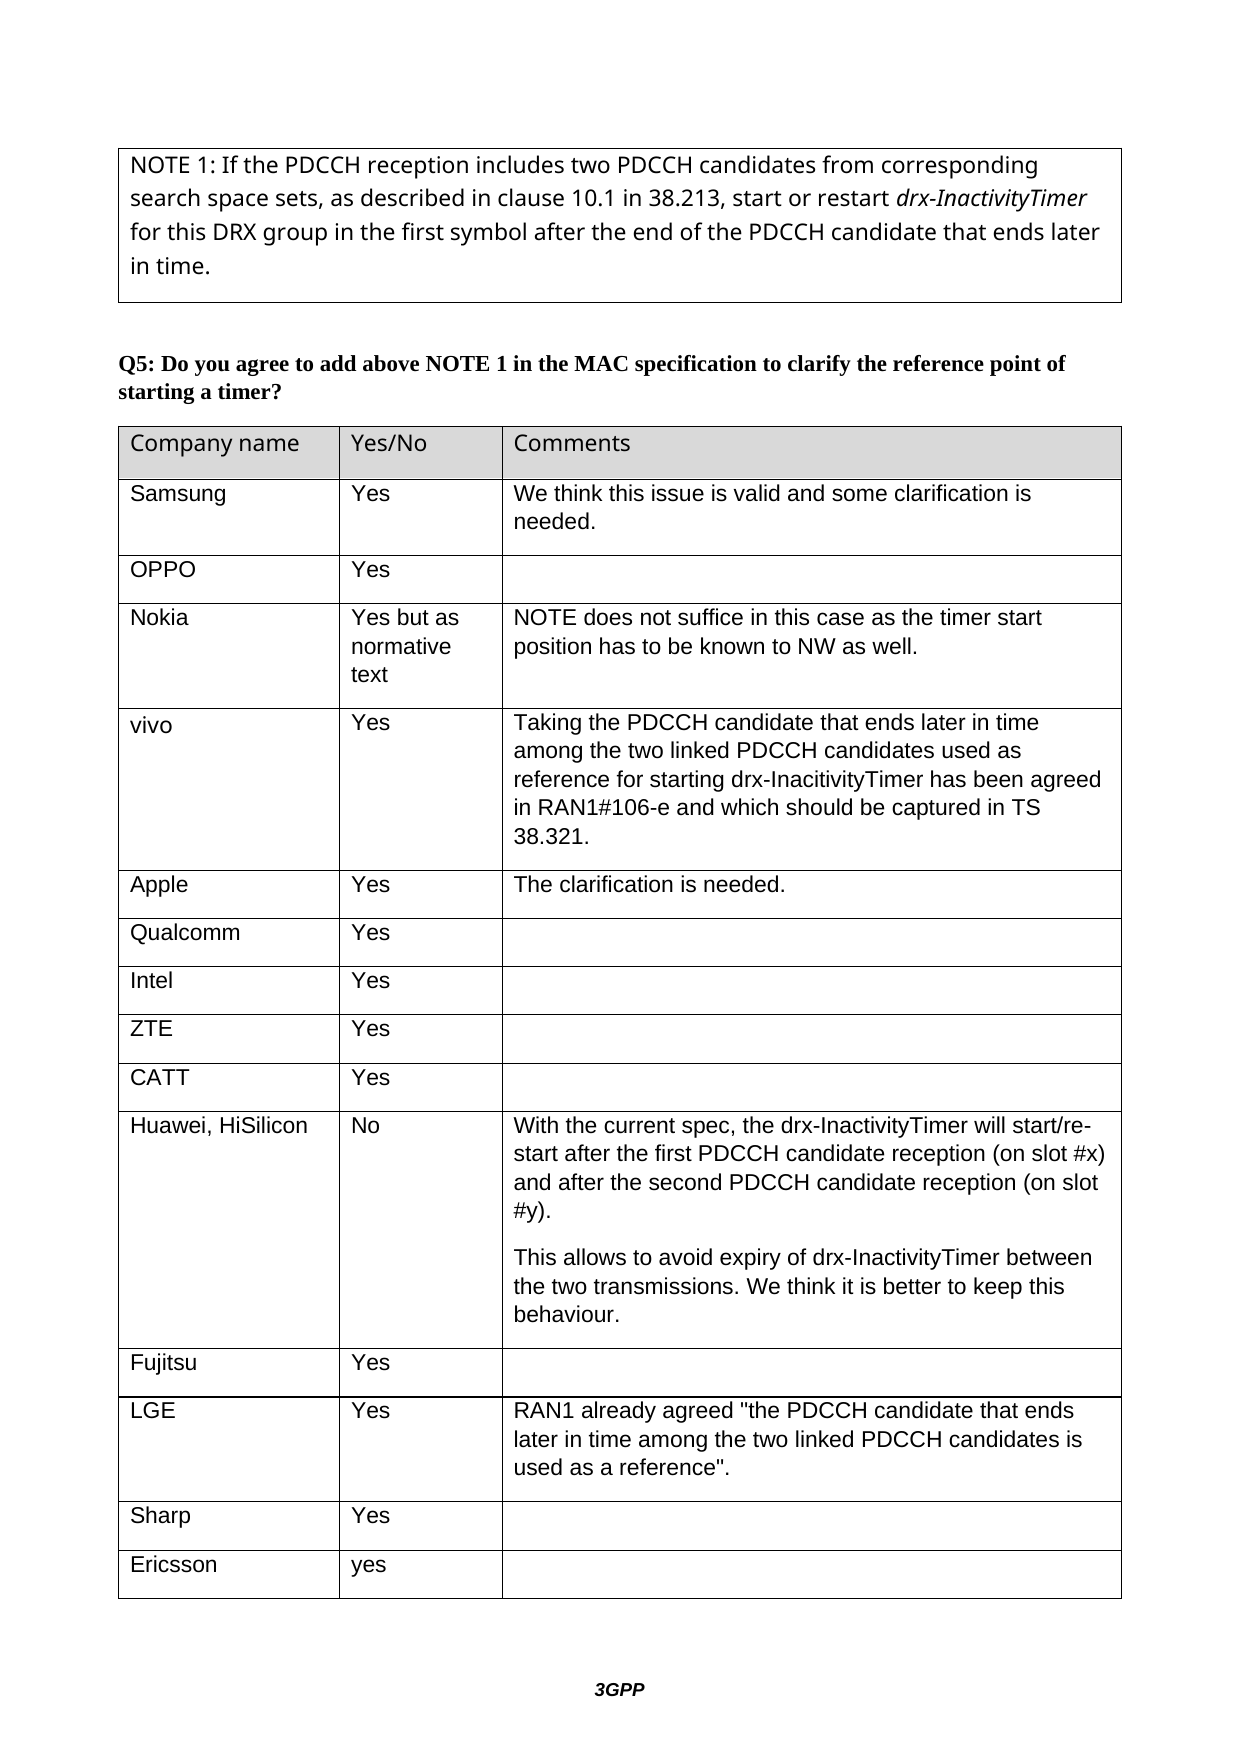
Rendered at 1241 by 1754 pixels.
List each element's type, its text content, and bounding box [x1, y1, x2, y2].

table_cell ZTE [119, 1015, 339, 1062]
table_cell Huawei, HiSilicon [119, 1112, 339, 1348]
table_header Comments [503, 427, 1121, 478]
table_cell Fujitsu [119, 1349, 339, 1396]
table_header NOTE 1: If the PDCCH reception includes two PDCCH candidates from corresponding search space sets, as described in clause 10.1 in 38.213, start or restart drx-InactivityTimer for this DRX group in the first symbol after the end of the PDCCH candidate that ends later in time. [119, 149, 1121, 302]
table_cell Yes [340, 709, 502, 870]
table_cell We think this issue is valid and some clarification is needed. [503, 480, 1121, 555]
table_header Company name [119, 427, 339, 478]
table_cell [503, 1349, 1121, 1396]
table_cell Yes [340, 1502, 502, 1549]
table_cell Yes [340, 480, 502, 555]
table_cell Yes [340, 1064, 502, 1111]
table_cell [503, 1502, 1121, 1549]
table_cell Taking the PDCCH candidate that ends later in time among the two linked PDCCH candidates used as reference for starting drx-InacitivityTimer has been agreed in RAN1#106-e and which should be captured in TS 38.321. [503, 709, 1121, 870]
text Q5: Do you agree to add above NOTE 1 in the MAC specification to clarify the reference point of starting a timer? [118, 350, 1122, 405]
table_cell NOTE does not suffice in this case as the timer start position has to be known to NW as well. [503, 604, 1121, 708]
table_cell Sharp [119, 1502, 339, 1549]
table_cell The clarification is needed. [503, 871, 1121, 918]
table_cell Ericsson [119, 1551, 339, 1598]
table_cell No [340, 1112, 502, 1348]
table_cell Apple [119, 871, 339, 918]
table_cell [503, 556, 1121, 603]
table_cell [503, 919, 1121, 966]
table_cell Samsung [119, 480, 339, 555]
table_cell Yes [340, 1349, 502, 1396]
table_cell Yes [340, 919, 502, 966]
table_cell yes [340, 1551, 502, 1598]
table_cell Yes but as normative text [340, 604, 502, 708]
table_header Yes/No [340, 427, 502, 478]
table_cell [503, 1064, 1121, 1111]
table_cell OPPO [119, 556, 339, 603]
table_cell Qualcomm [119, 919, 339, 966]
table_cell Nokia [119, 604, 339, 708]
table_cell RAN1 already agreed "the PDCCH candidate that ends later in time among the two linked PDCCH candidates is used as a reference". [503, 1398, 1121, 1501]
table_cell CATT [119, 1064, 339, 1111]
table_cell Yes [340, 1398, 502, 1501]
table_cell Yes [340, 871, 502, 918]
table_cell Yes [340, 1015, 502, 1062]
table_cell With the current spec, the drx-InactivityTimer will start/re-start after the first PDCCH candidate reception (on slot #x) and after the second PDCCH candidate reception (on slot #y). This allows to avoid expiry of drx-InactivityTimer between the two transmissions. We think it is better to keep this behaviour. [503, 1112, 1121, 1348]
table_cell LGE [119, 1398, 339, 1501]
table_cell [503, 1015, 1121, 1062]
table_cell [503, 1551, 1121, 1598]
table_cell Yes [340, 967, 502, 1014]
table_cell Intel [119, 967, 339, 1014]
table_cell vivo [119, 709, 339, 870]
table_cell Yes [340, 556, 502, 603]
table_cell [503, 967, 1121, 1014]
